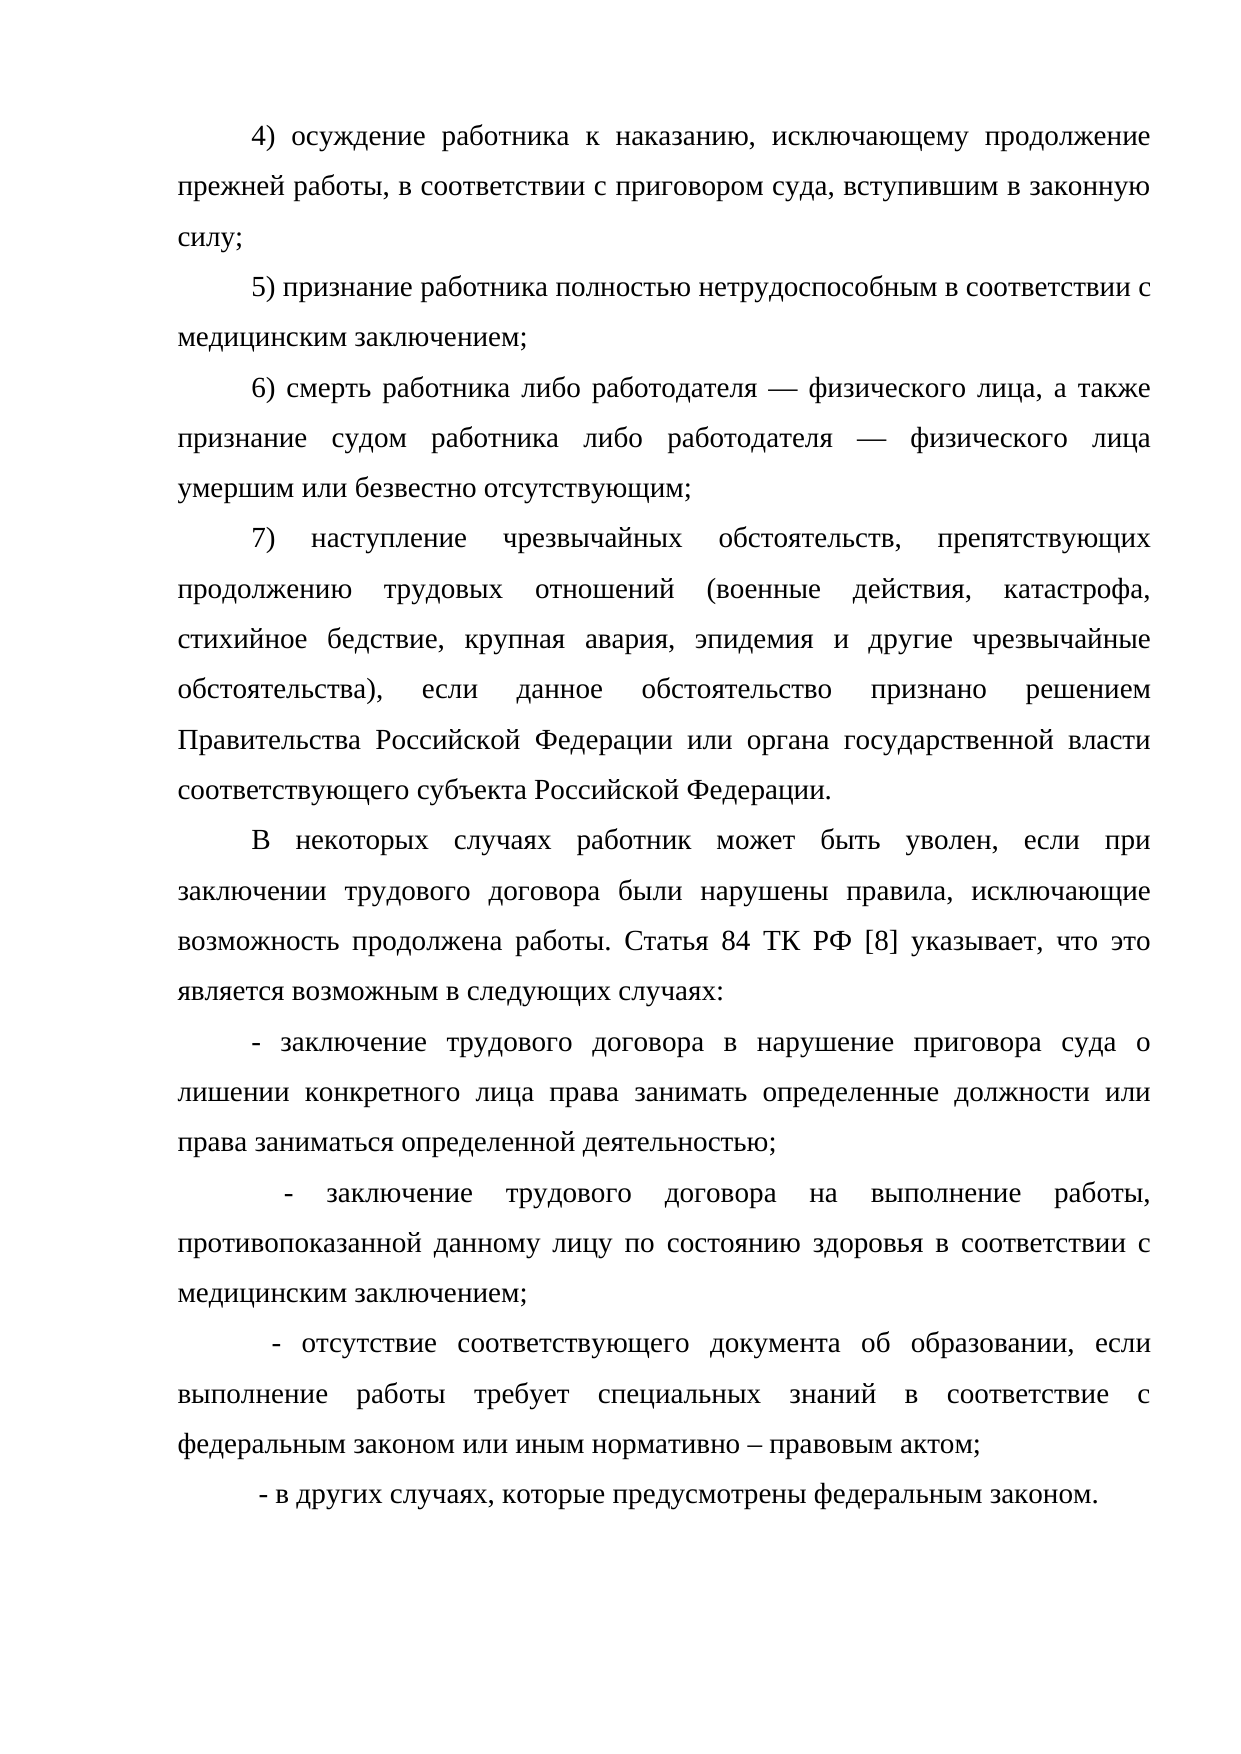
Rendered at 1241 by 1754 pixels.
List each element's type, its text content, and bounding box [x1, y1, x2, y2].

text - в других случаях, которые предусмотрены федеральным законом. [177, 1477, 1152, 1510]
text В некоторых случаях работник может быть уволен, если при заключении трудового договора были нарушены правила, исключающие возможность продолжена работы. Статья 84 ТК РФ [8] указывает, что это является возможным в следующих случаях: [177, 822, 1152, 1007]
text 7) наступление чрезвычайных обстоятельств, препятствующих продолжению трудовых отношений (военные действия, катастрофа, стихийное бедствие, крупная авария, эпидемия и другие чрезвычайные обстоятельства), если данное обстоятельство признано решением Правительства Российской Федерации или органа государственной власти соответствующего субъекта Российской Федерации. [177, 521, 1152, 806]
text - заключение трудового договора на выполнение работы, противопоказанной данному лицу по состоянию здоровья в соответствии с медицинским заключением; [177, 1175, 1152, 1309]
text 4) осуждение работника к наказанию, исключающему продолжение прежней работы, в соответствии с приговором суда, вступившим в законную силу; [177, 118, 1152, 252]
text - отсутствие соответствующего документа об образовании, если выполнение работы требует специальных знаний в соответствие с федеральным законом или иным нормативно – правовым актом; [177, 1326, 1152, 1460]
text 5) признание работника полностью нетрудоспособным в соответствии с медицинским заключением; [177, 269, 1152, 353]
text 6) смерть работника либо работодателя — физического лица, а также признание судом работника либо работодателя — физического лица умершим или безвестно отсутствующим; [177, 370, 1152, 504]
text - заключение трудового договора в нарушение приговора суда о лишении конкретного лица права занимать определенные должности или права заниматься определенной деятельностью; [177, 1024, 1152, 1158]
